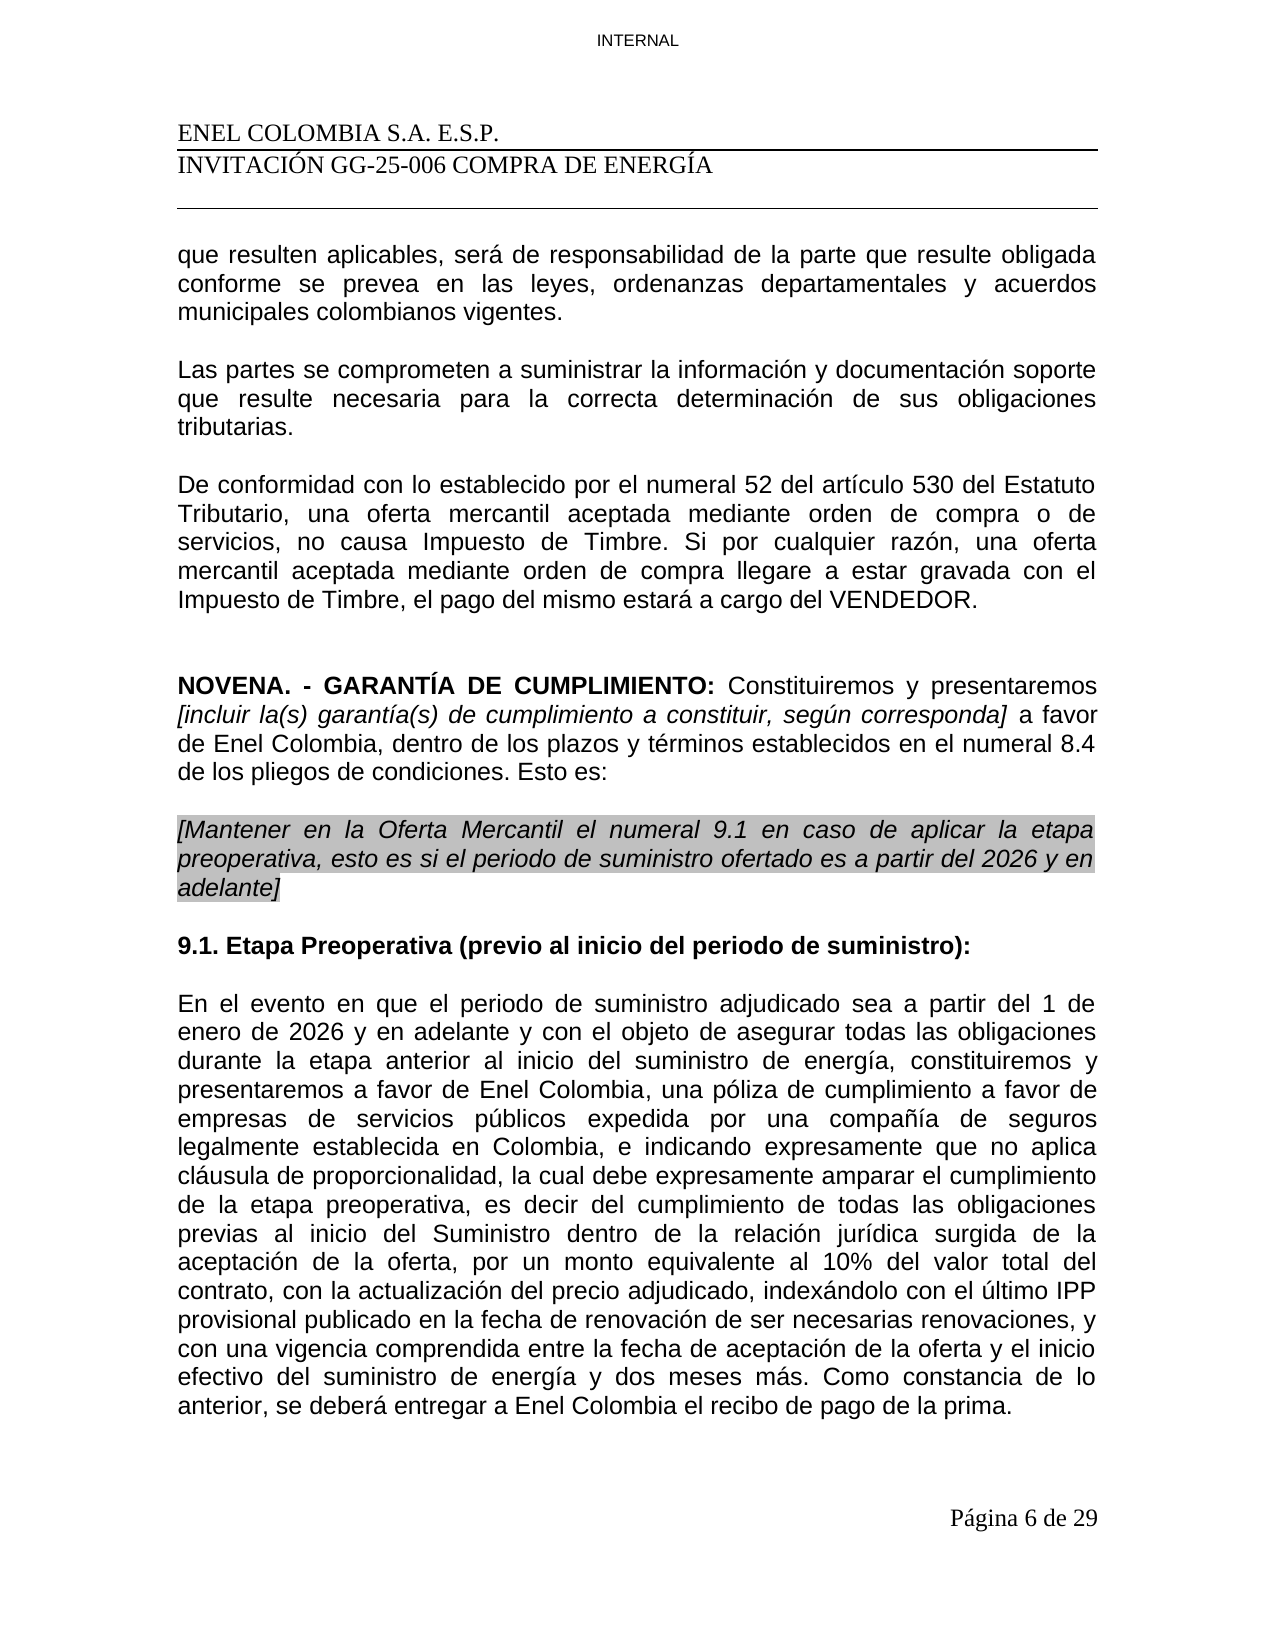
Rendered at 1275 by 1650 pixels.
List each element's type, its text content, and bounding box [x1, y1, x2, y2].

text Las partes se comprometen a suministrar la información y documentación soporte que resulte necesaria para la correcta determinación de sus obligaciones tributarias. [177, 355, 1098, 441]
text [Mantener en la Oferta Mercantil el numeral 9.1 en caso de aplicar la etapa preoperativa, esto es si el periodo de suministro ofertado es a partir del 2026 y en adelante] [280, 815, 1098, 902]
text En el evento en que el periodo de suministro adjudicado sea a partir del 1 de enero de 2026 y en adelante y con el objeto de asegurar todas las obligaciones durante la etapa anterior al inicio del suministro de energía, constituiremos y presentaremos a favor de Enel Colombia, una póliza de cumplimiento a favor de empresas de servicios públicos expedida por una compañía de seguros legalmente establecida en Colombia, e indicando expresamente que no aplica cláusula de proporcionalidad, la cual debe expresamente amparar el cumplimiento de la etapa preoperativa, es decir del cumplimiento de todas las obligaciones previas al inicio del Suministro dentro de la relación jurídica surgida de la aceptación de la oferta, por un monto equivalente al 10% del valor total del contrato, con la actualización del precio adjudicado, indexándolo con el último IPP provisional publicado en la fecha de renovación de ser necesarias renovaciones, y con una vigencia comprendida entre la fecha de aceptación de la oferta y el inicio efectivo del suministro de energía y dos meses más. Como constancia de lo anterior, se deberá entregar a Enel Colombia el recibo de pago de la prima. [177, 989, 1098, 1420]
text 9.1. Etapa Preoperativa (previo al inicio del periodo de suministro): [177, 931, 1098, 959]
text De conformidad con lo establecido por el numeral 52 del artículo 530 del Estatuto Tributario, una oferta mercantil aceptada mediante orden de compra o de servicios, no causa Impuesto de Timbre. Si por cualquier razón, una oferta mercantil aceptada mediante orden de compra llegare a estar gravada con el Impuesto de Timbre, el pago del mismo estará a cargo del VENDEDOR. [177, 470, 1098, 614]
text NOVENA. - GARANTÍA DE CUMPLIMIENTO: Constituiremos y presentaremos [incluir la(s) garantía(s) de cumplimiento a constituir, según corresponda] a favor de Enel Colombia, dentro de los plazos y términos establecidos en el numeral 8.4 de los pliegos de condiciones. Esto es: [177, 671, 1098, 786]
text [177, 240, 1098, 326]
